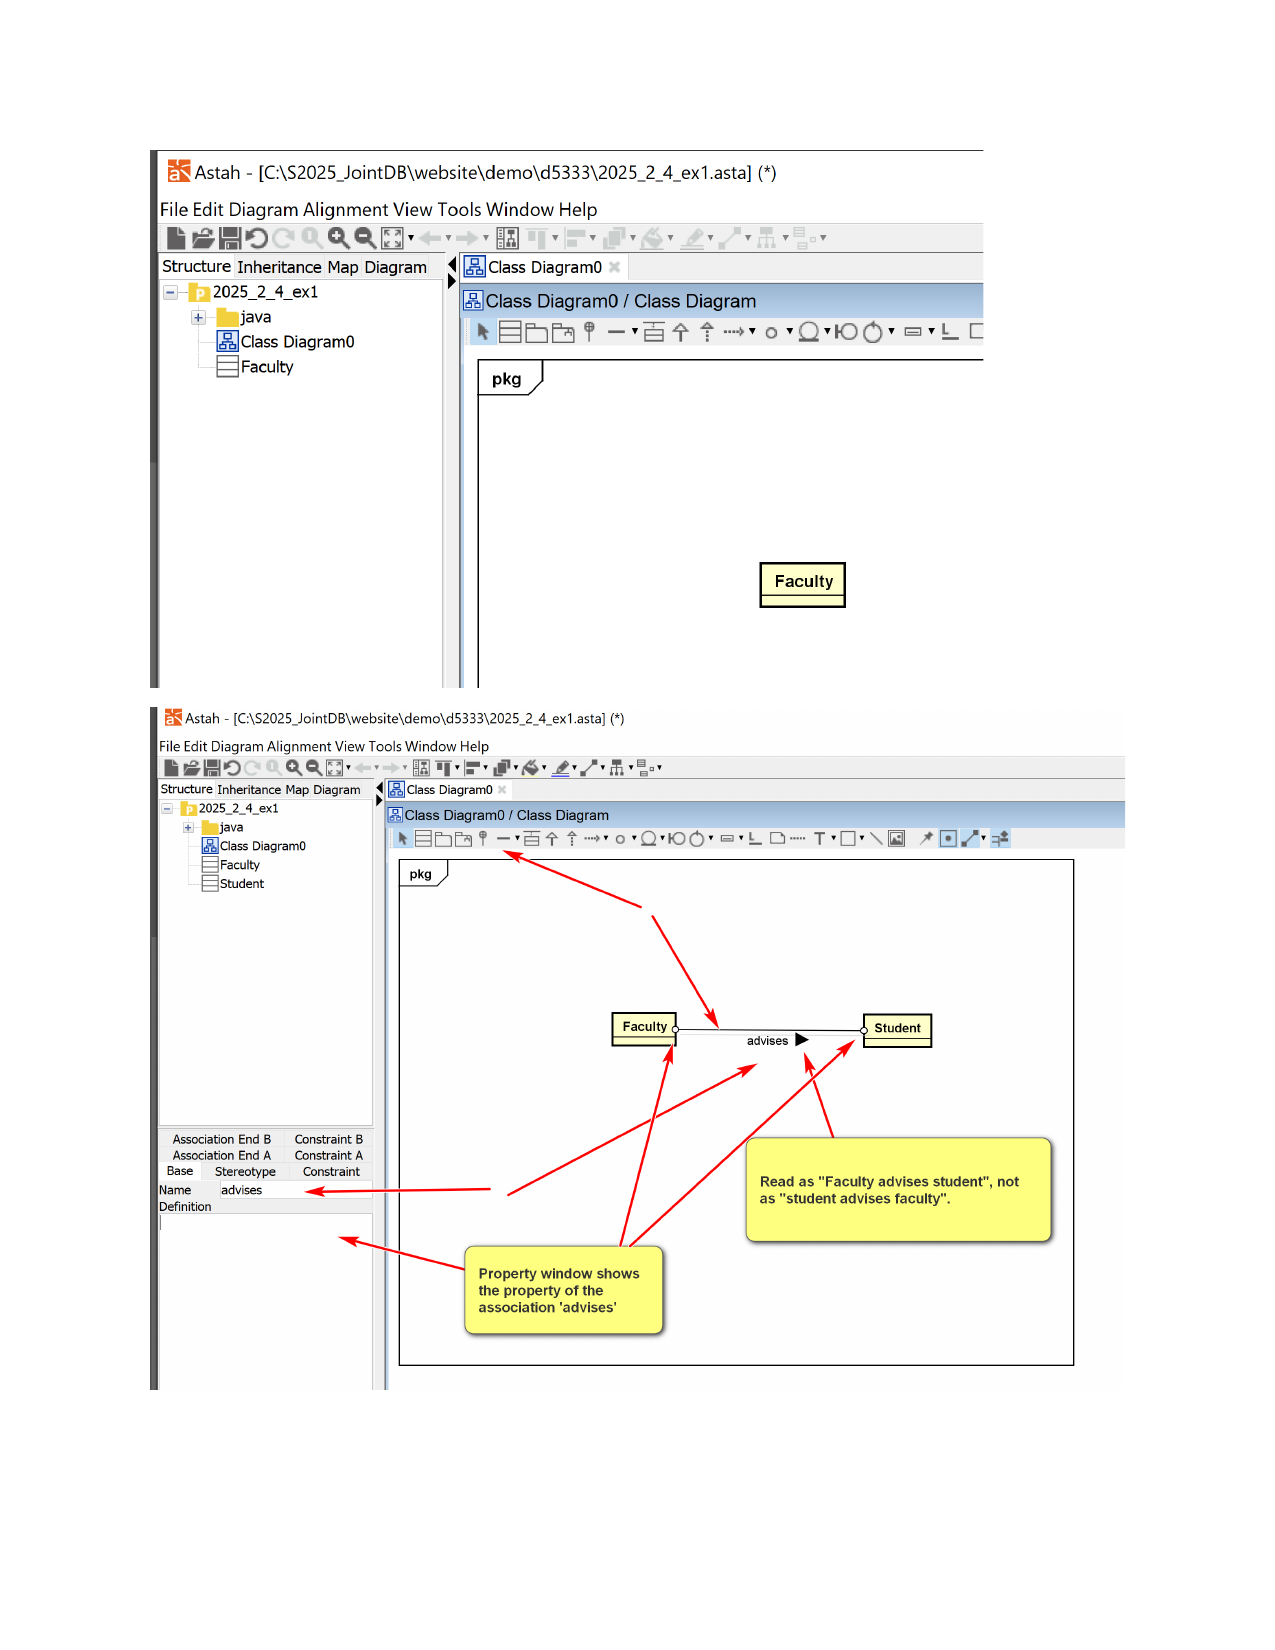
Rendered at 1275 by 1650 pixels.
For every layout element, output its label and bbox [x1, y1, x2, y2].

picture [150, 150, 984, 688]
picture [150, 707, 1125, 1390]
